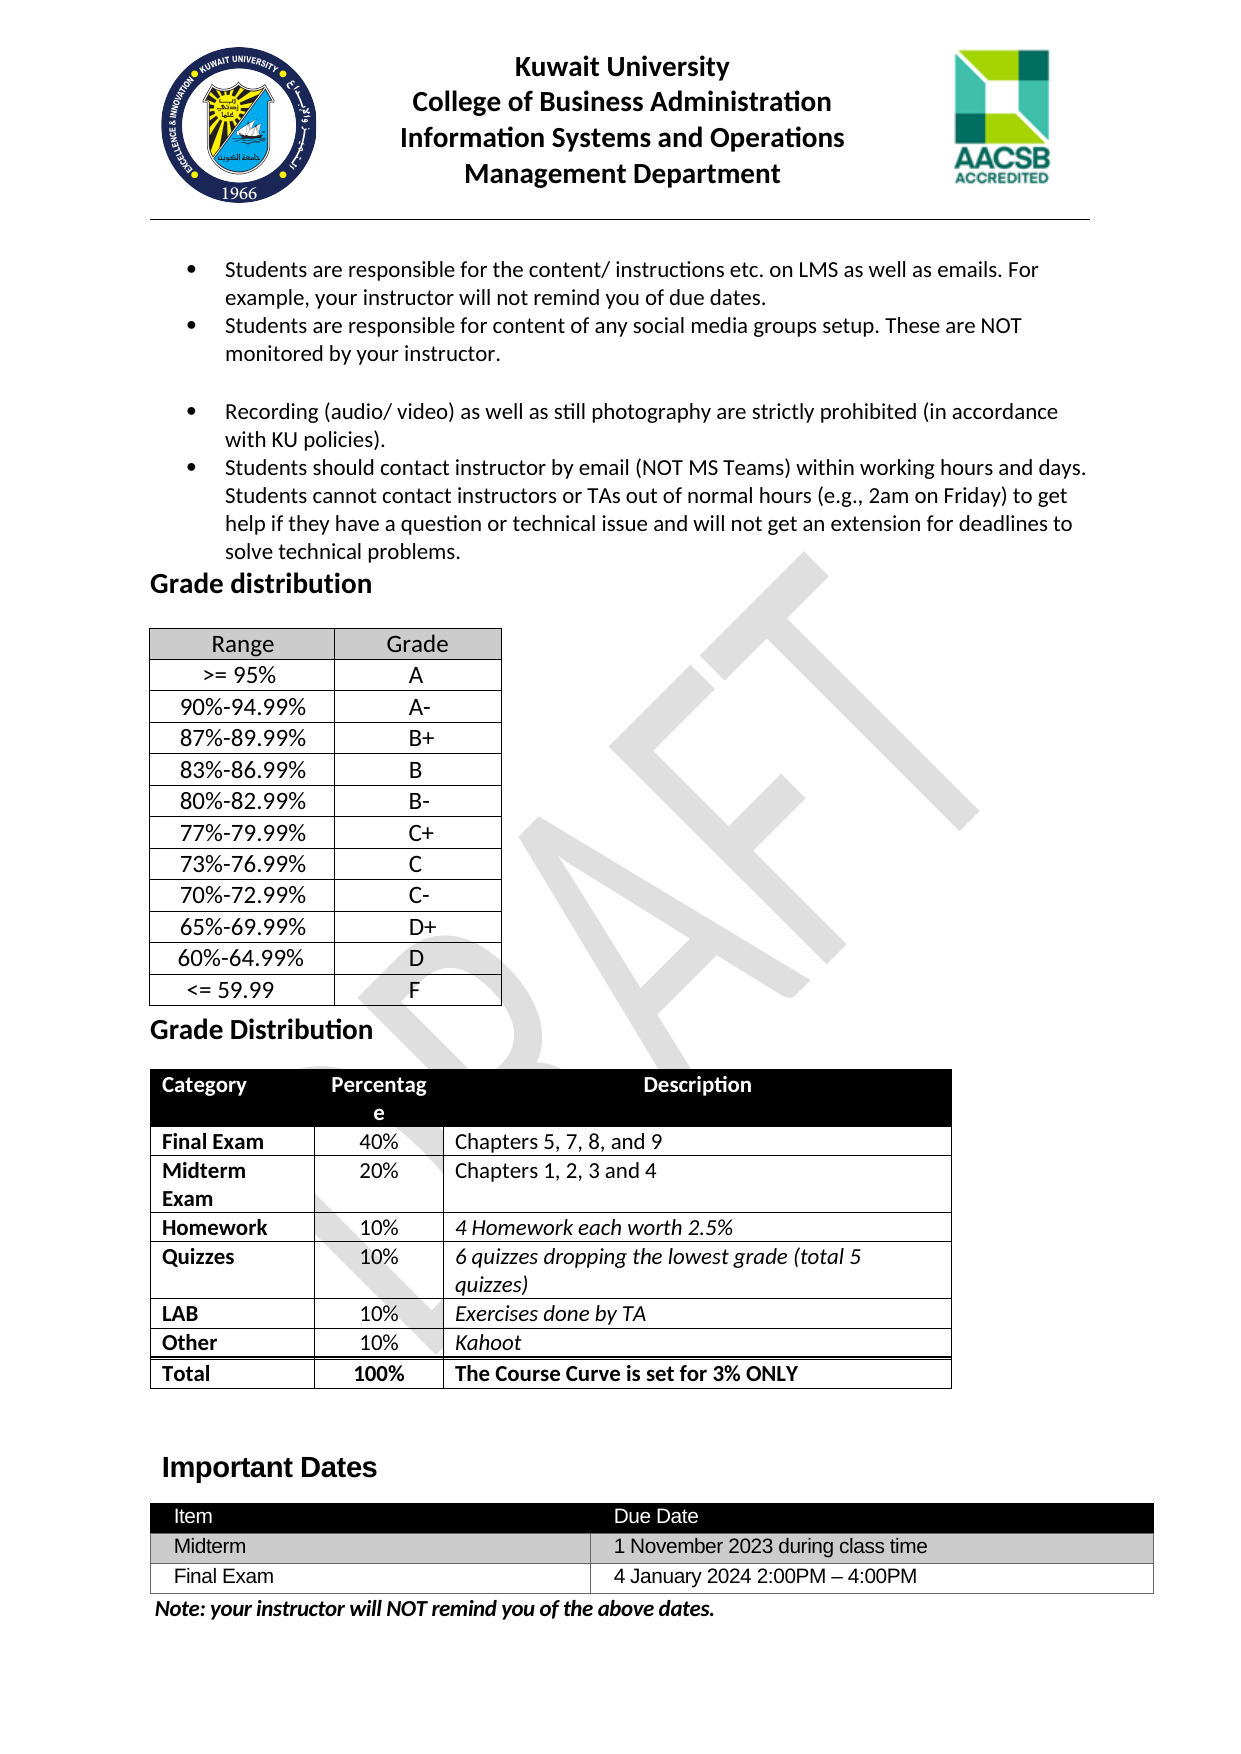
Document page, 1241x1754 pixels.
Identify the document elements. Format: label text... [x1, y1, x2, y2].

table_cell The Course Curve is set for 3% ONLY [444, 1360, 951, 1388]
table_cell Final Exam [151, 1127, 314, 1155]
table_header Percentage [315, 1070, 443, 1126]
text Grade Distribution [150, 806, 1090, 1047]
table_cell Kahoot [444, 1329, 951, 1356]
table_cell D+ [335, 912, 501, 942]
table_cell B- [335, 786, 501, 816]
table_cell Midterm Exam [151, 1156, 314, 1212]
table_header Grade [335, 629, 501, 659]
table_cell D [335, 943, 501, 973]
table_cell B+ [335, 723, 501, 753]
table_cell F [335, 975, 501, 1005]
table_cell LAB [151, 1299, 314, 1327]
table_cell Exercises done by TA [444, 1299, 951, 1327]
table_header Due Date [591, 1504, 1153, 1533]
table_cell Chapters 1, 2, 3 and 4 [444, 1156, 951, 1212]
table_cell Total [151, 1360, 314, 1388]
table_cell 77%-79.99% [150, 817, 334, 848]
table_cell 100% [315, 1360, 443, 1388]
table_cell Chapters 5, 7, 8, and 9 [444, 1127, 951, 1155]
picture [161, 47, 317, 203]
table_cell 70%-72.99% [150, 880, 334, 911]
table_cell 4 Homework each worth 2.5% [444, 1213, 951, 1241]
table_cell Quizzes [151, 1242, 314, 1298]
table_cell 1 November 2023 during class time [591, 1534, 1153, 1563]
picture [933, 47, 1074, 198]
table_header Category [151, 1070, 314, 1126]
table_header Description [444, 1070, 951, 1126]
list Students should contact instructor by email (NOT MS Teams) within working hours and days. Students cannot contact instructors or TAs out of normal hours (e.g., 2am on Friday) to get help if they have a question or technical issue and will not get an extension for deadlines to solve technical problems. [187, 453, 1090, 566]
table_cell 65%-69.99% [150, 912, 334, 942]
list Students are responsible for the content/ instructions etc. on LMS as well as emails. For example, your instructor will not remind you of due dates. [187, 255, 1090, 311]
table_cell 73%-76.99% [150, 849, 334, 879]
table_cell <= 59.99 [150, 975, 334, 1005]
table_cell 10% [315, 1213, 443, 1241]
table_cell C [335, 849, 501, 879]
table_cell A [335, 660, 501, 690]
table_cell 10% [315, 1242, 443, 1298]
table_cell 40% [315, 1127, 443, 1155]
table_cell 4 January 2024 2:00PM – 4:00PM [591, 1564, 1153, 1593]
list Recording (audio/ video) as well as still photography are strictly prohibited (in accordance with KU policies). [187, 397, 1090, 453]
table_cell >= 95% [150, 660, 334, 690]
table_cell 10% [315, 1329, 443, 1356]
table_cell A- [335, 691, 501, 722]
table_cell 80%-82.99% [150, 786, 334, 816]
table_cell B [335, 754, 501, 785]
table_header Range [150, 629, 334, 659]
text Important Dates [162, 1450, 1092, 1484]
table_cell Final Exam [151, 1564, 590, 1593]
table_cell Midterm [151, 1534, 590, 1563]
table_cell 60%-64.99% [150, 943, 334, 973]
table_cell Other [151, 1329, 314, 1356]
table_cell 90%-94.99% [150, 691, 334, 722]
list Students are responsible for content of any social media groups setup. These are NOT monitored by your instructor. [187, 311, 1090, 367]
table_cell Homework [151, 1213, 314, 1241]
text Grade distribution [150, 566, 1090, 601]
table_cell 6 quizzes dropping the lowest grade (total 5 quizzes) [444, 1242, 951, 1298]
table_cell 83%-86.99% [150, 754, 334, 785]
table_cell 87%-89.99% [150, 723, 334, 753]
table_cell 10% [315, 1299, 443, 1327]
text Note: your instructor will NOT remind you of the above dates. [150, 1594, 1092, 1622]
table_cell C- [335, 880, 501, 911]
table_header Item [151, 1504, 590, 1533]
table_cell 20% [315, 1156, 443, 1212]
table_cell C+ [335, 817, 501, 848]
